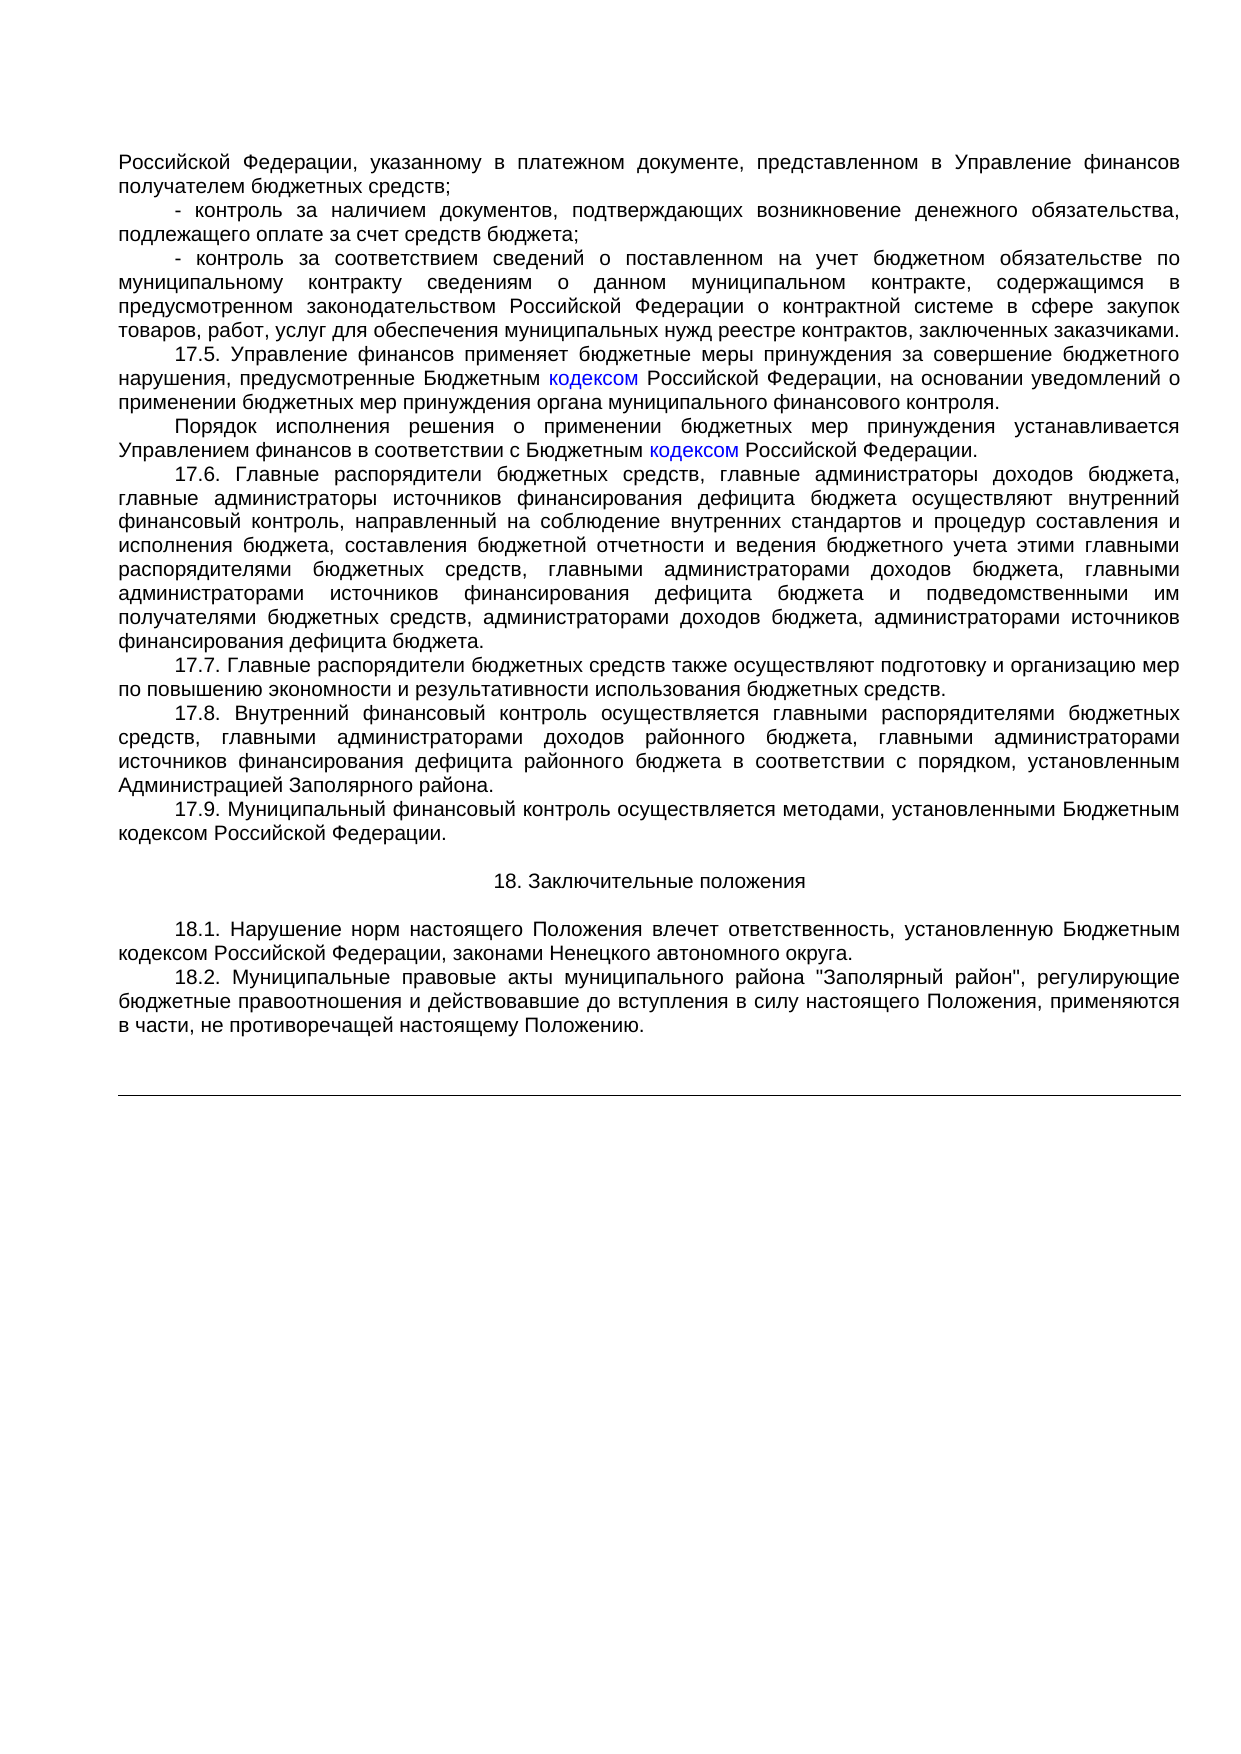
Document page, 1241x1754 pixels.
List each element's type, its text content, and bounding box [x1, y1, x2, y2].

text 17.8. Внутренний финансовый контроль осуществляется главными распорядителями бюджетных средств, главными администраторами доходов районного бюджета, главными администраторами источников финансирования дефицита районного бюджета в соответствии с порядком, установленным Администрацией Заполярного района. [118, 701, 1181, 797]
text 17.7. Главные распорядители бюджетных средств также осуществляют подготовку и организацию мер по повышению экономности и результативности использования бюджетных средств. [118, 653, 1181, 701]
text 17.9. Муниципальный финансовый контроль осуществляется методами, установленными Бюджетным кодексом Российской Федерации. [118, 797, 1181, 845]
text - контроль за соответствием сведений о поставленном на учет бюджетном обязательстве по муниципальному контракту сведениям о данном муниципальном контракте, содержащимся в предусмотренном законодательством Российской Федерации о контрактной системе в сфере закупок товаров, работ, услуг для обеспечения муниципальных нужд реестре контрактов, заключенных заказчиками. [118, 246, 1181, 342]
text - контроль за наличием документов, подтверждающих возникновение денежного обязательства, подлежащего оплате за счет средств бюджета; [118, 198, 1181, 246]
text 18.1. Нарушение норм настоящего Положения влечет ответственность, установленную Бюджетным кодексом Российской Федерации, законами Ненецкого автономного округа. [118, 917, 1181, 964]
text 17.6. Главные распорядители бюджетных средств, главные администраторы доходов бюджета, главные администраторы источников финансирования дефицита бюджета осуществляют внутренний финансовый контроль, направленный на соблюдение внутренних стандартов и процедур составления и исполнения бюджета, составления бюджетной отчетности и ведения бюджетного учета этими главными распорядителями бюджетных средств, главными администраторами доходов бюджета, главными администраторами источников финансирования дефицита бюджета и подведомственными им получателями бюджетных средств, администраторами доходов бюджета, администраторами источников финансирования дефицита бюджета. [118, 461, 1181, 653]
text 18.2. Муниципальные правовые акты муниципального района "Заполярный район", регулирующие бюджетные правоотношения и действовавшие до вступления в силу настоящего Положения, применяются в части, не противоречащей настоящему Положению. [118, 964, 1181, 1036]
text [118, 150, 1181, 198]
text Порядок исполнения решения о применении бюджетных мер принуждения устанавливается Управлением финансов в соответствии с Бюджетным кодексом Российской Федерации. [118, 413, 1181, 461]
text 17.5. Управление финансов применяет бюджетные меры принуждения за совершение бюджетного нарушения, предусмотренные Бюджетным кодексом Российской Федерации, на основании уведомлений о применении бюджетных мер принуждения органа муниципального финансового контроля. [118, 342, 1181, 413]
text 18. Заключительные положения [118, 869, 1181, 893]
